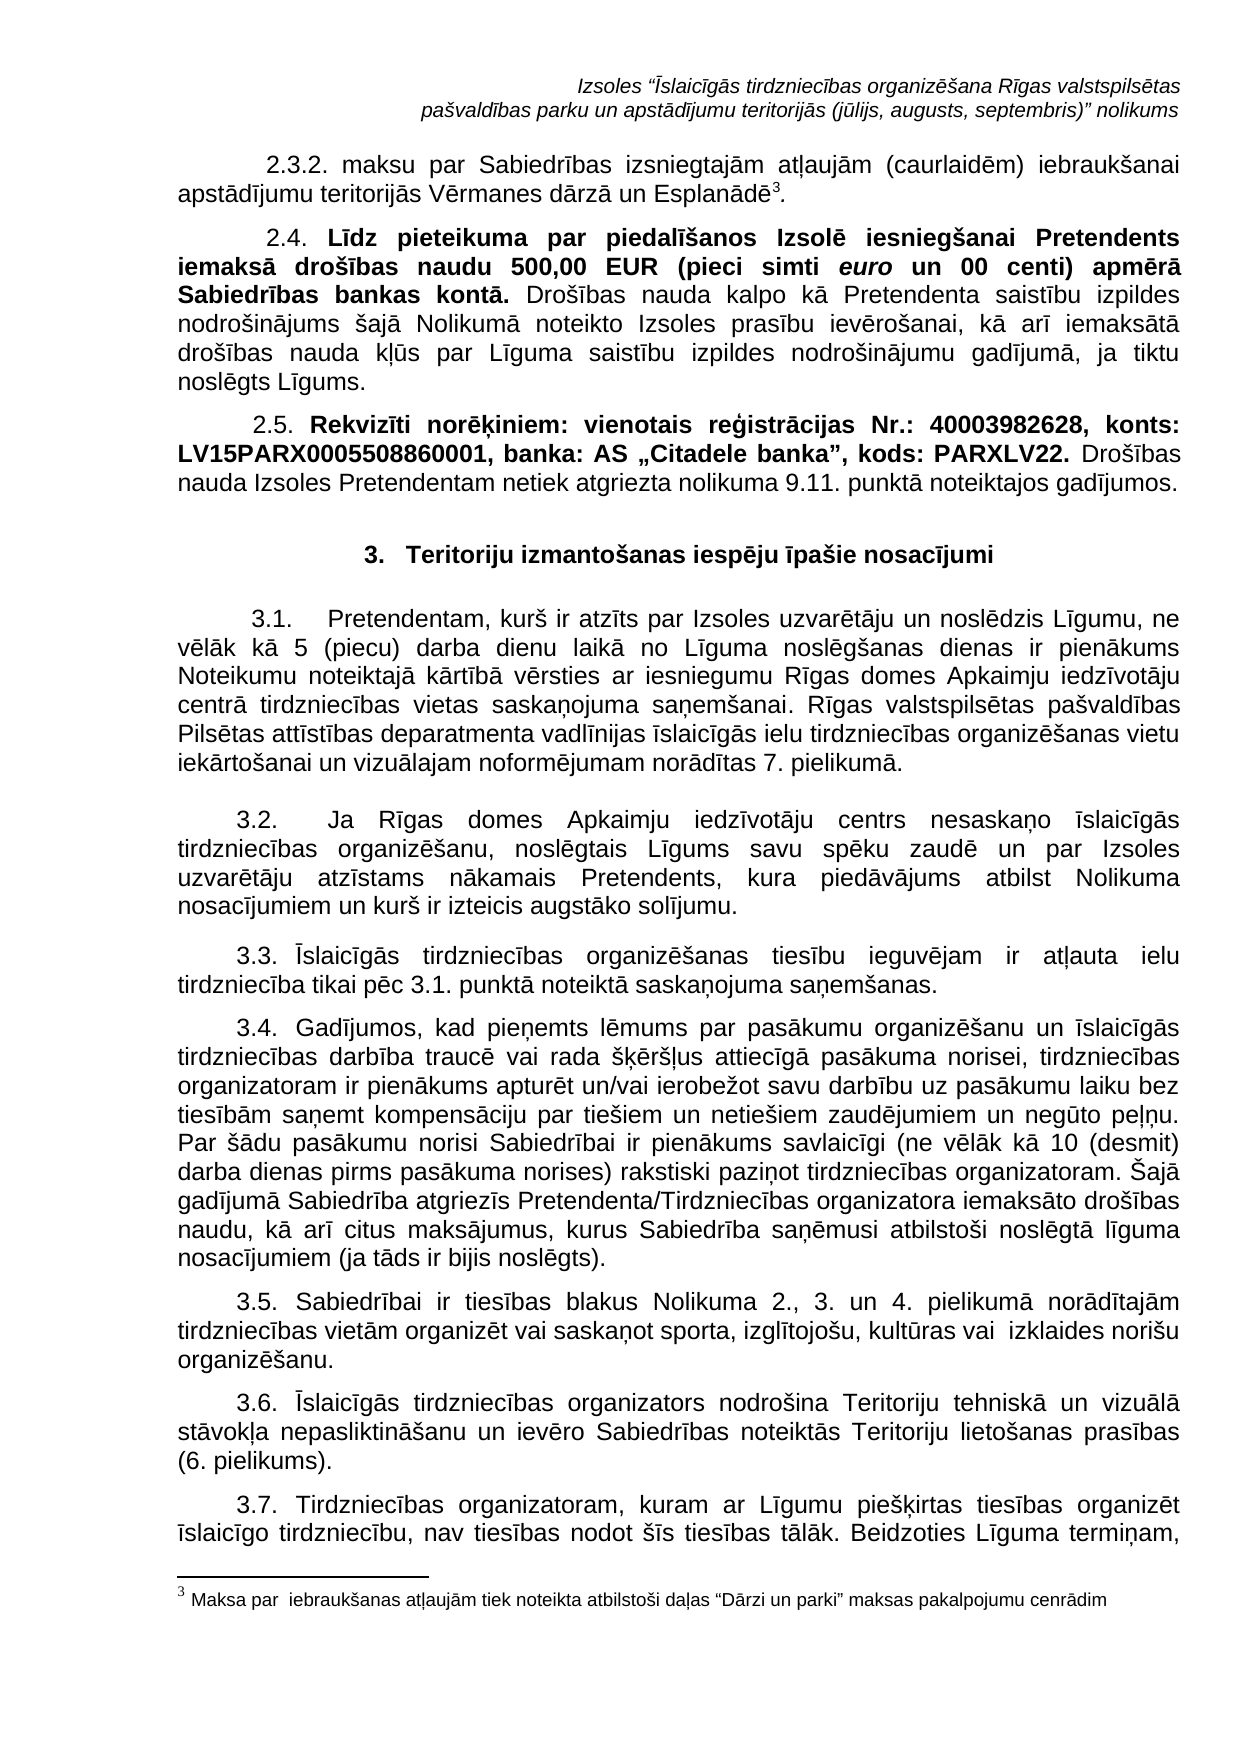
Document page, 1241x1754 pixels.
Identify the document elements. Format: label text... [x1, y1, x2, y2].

text 2.4. Līdz pieteikuma par piedalīšanos Izsolē iesniegšanai Pretendents iemaksā drošības naudu 500,00 EUR (pieci simti euro un 00 centi) apmērā Sabiedrības bankas kontā. Drošības nauda kalpo kā Pretendenta saistību izpildes nodrošinājums šajā Nolikumā noteikto Izsoles prasību ievērošanai, kā arī iemaksātā drošības nauda kļūs par Līguma saistību izpildes nodrošinājumu gadījumā, ja tiktu noslēgts Līgums. [177, 223, 1181, 396]
list Teritoriju izmantošanas iespēju īpašie nosacījumi [177, 541, 1181, 569]
list Ja Rīgas domes Apkaimju iedzīvotāju centrs nesaskaņo īslaicīgās tirdzniecības organizēšanu, noslēgtais Līgums savu spēku zaudē un par Izsoles uzvarētāju atzīstams nākamais Pretendents, kura piedāvājums atbilst Nolikuma nosacījumiem un kurš ir izteicis augstāko solījumu. [177, 805, 1181, 920]
text 2.3.2. maksu par Sabiedrības izsniegtajām atļaujām (caurlaidēm) iebraukšanai apstādījumu teritorijās Vērmanes dārzā un Esplanādē. [177, 151, 1181, 208]
list Īslaicīgās tirdzniecības organizators nodrošina Teritoriju tehniskā un vizuālā stāvokļa nepasliktināšanu un ievēro Sabiedrības noteiktās Teritoriju lietošanas prasības (6. pielikums). [177, 1388, 1181, 1474]
list Gadījumos, kad pieņemts lēmums par pasākumu organizēšanu un īslaicīgās tirdzniecības darbība traucē vai rada šķēršļus attiecīgā pasākuma norisei, tirdzniecības organizatoram ir pienākums apturēt un/vai ierobežot savu darbību uz pasākumu laiku bez tiesībām saņemt kompensāciju par tiešiem un netiešiem zaudējumiem un negūto peļņu. Par šādu pasākumu norisi Sabiedrībai ir pienākums savlaicīgi (ne vēlāk kā 10 (desmit) darba dienas pirms pasākuma norises) rakstiski paziņot tirdzniecības organizatoram. Šajā gadījumā Sabiedrība atgriezīs Pretendenta/Tirdzniecības organizatora iemaksāto drošības naudu, kā arī citus maksājumus, kurus Sabiedrība saņēmusi atbilstoši noslēgtā līguma nosacījumiem (ja tāds ir bijis noslēgts). [177, 1013, 1181, 1272]
list Pretendentam, kurš ir atzīts par Izsoles uzvarētāju un noslēdzis Līgumu, ne vēlāk kā 5 (piecu) darba dienu laikā no Līguma noslēgšanas dienas ir pienākums Noteikumu noteiktajā kārtībā vērsties ar iesniegumu Rīgas domes Apkaimju iedzīvotāju centrā tirdzniecības vietas saskaņojuma saņemšanai. Rīgas valstspilsētas pašvaldības Pilsētas attīstības deparatmenta vadlīnijas īslaicīgās ielu tirdzniecības organizēšanas vietu iekārtošanai un vizuālajam noformējumam norādītas 7. pielikumā. [177, 604, 1181, 776]
list Īslaicīgās tirdzniecības organizēšanas tiesību ieguvējam ir atļauta ielu tirdzniecība tikai pēc 3.1. punktā noteiktā saskaņojuma saņemšanas. [177, 941, 1181, 998]
text 2.5. Rekvizīti norēķiniem: vienotais reģistrācijas Nr.: 40003982628, konts: LV15PARX0005508860001, banka: AS „Citadele banka”, kods: PARXLV22. Drošības nauda Izsoles Pretendentam netiek atgriezta nolikuma 9.11. punktā noteiktajos gadījumos. [177, 411, 1181, 497]
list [177, 1489, 1181, 1547]
list Sabiedrībai ir tiesības blakus Nolikuma 2., 3. un 4. pielikumā norādītajām tirdzniecības vietām organizēt vai saskaņot sporta, izglītojošu, kultūras vai izklaides norišu organizēšanu. [177, 1287, 1181, 1373]
